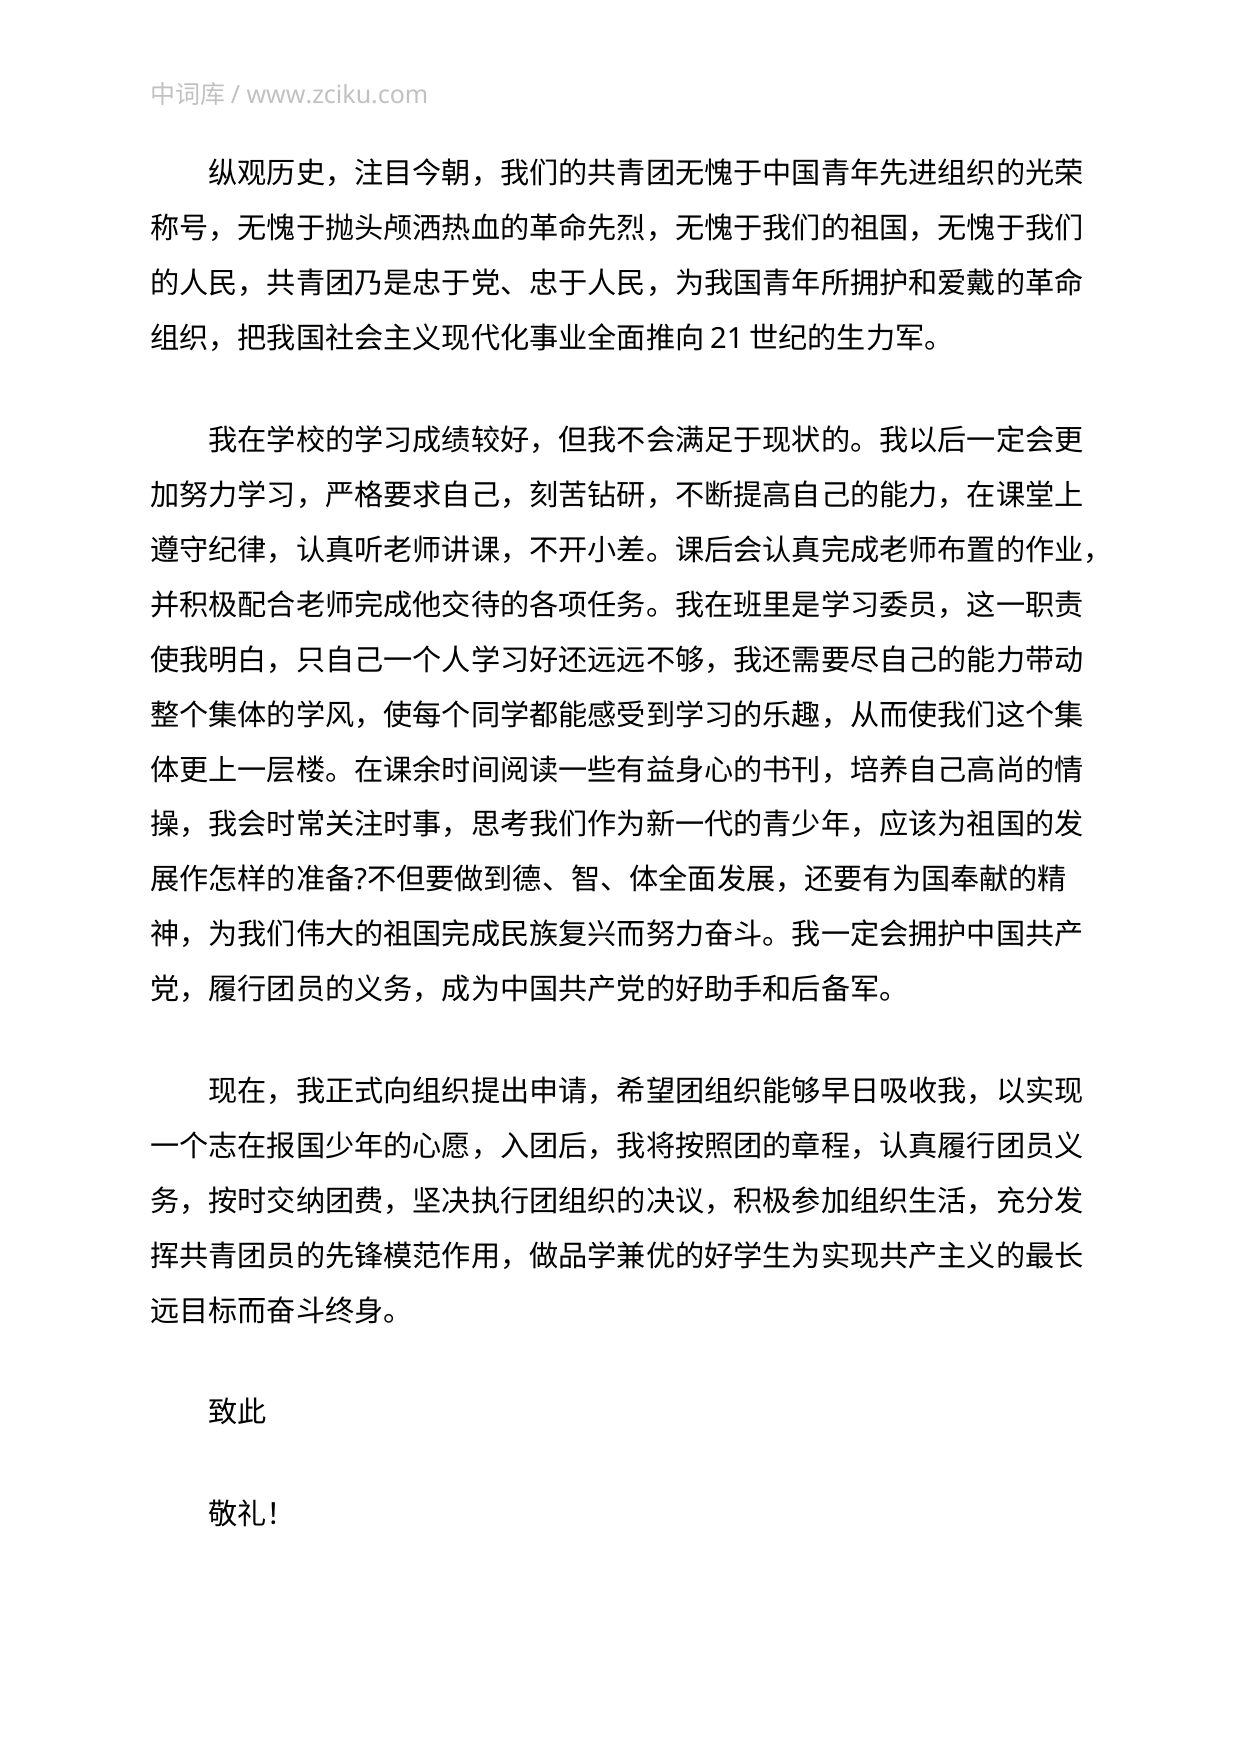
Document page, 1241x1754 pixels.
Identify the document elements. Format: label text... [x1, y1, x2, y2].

text 纵观历史，注目今朝，我们的共青团无愧于中国青年先进组织的光荣称号，无愧于抛头颅洒热血的革命先烈，无愧于我们的祖国，无愧于我们的人民，共青团乃是忠于党、忠于人民，为我国青年所拥护和爱戴的革命组织，把我国社会主义现代化事业全面推向21世纪的生力军。 [150, 150, 1090, 357]
text 敬礼！ [150, 1491, 1090, 1533]
text 致此 [150, 1389, 1090, 1431]
text 现在，我正式向组织提出申请，希望团组织能够早日吸收我，以实现一个志在报国少年的心愿，入团后，我将按照团的章程，认真履行团员义务，按时交纳团费，坚决执行团组织的决议，积极参加组织生活，充分发挥共青团员的先锋模范作用，做品学兼优的好学生为实现共产主义的最长远目标而奋斗终身。 [150, 1067, 1090, 1329]
text 我在学校的学习成绩较好，但我不会满足于现状的。我以后一定会更加努力学习，严格要求自己，刻苦钻研，不断提高自己的能力，在课堂上遵守纪律，认真听老师讲课，不开小差。课后会认真完成老师布置的作业，并积极配合老师完成他交待的各项任务。我在班里是学习委员，这一职责使我明白，只自己一个人学习好还远远不够，我还需要尽自己的能力带动整个集体的学风，使每个同学都能感受到学习的乐趣，从而使我们这个集体更上一层楼。在课余时间阅读一些有益身心的书刊，培养自己高尚的情操，我会时常关注时事，思考我们作为新一代的青少年，应该为祖国的发展作怎样的准备?不但要做到德、智、体全面发展，还要有为国奉献的精神，为我们伟大的祖国完成民族复兴而努力奋斗。我一定会拥护中国共产党，履行团员的义务，成为中国共产党的好助手和后备军。 [150, 417, 1090, 1008]
